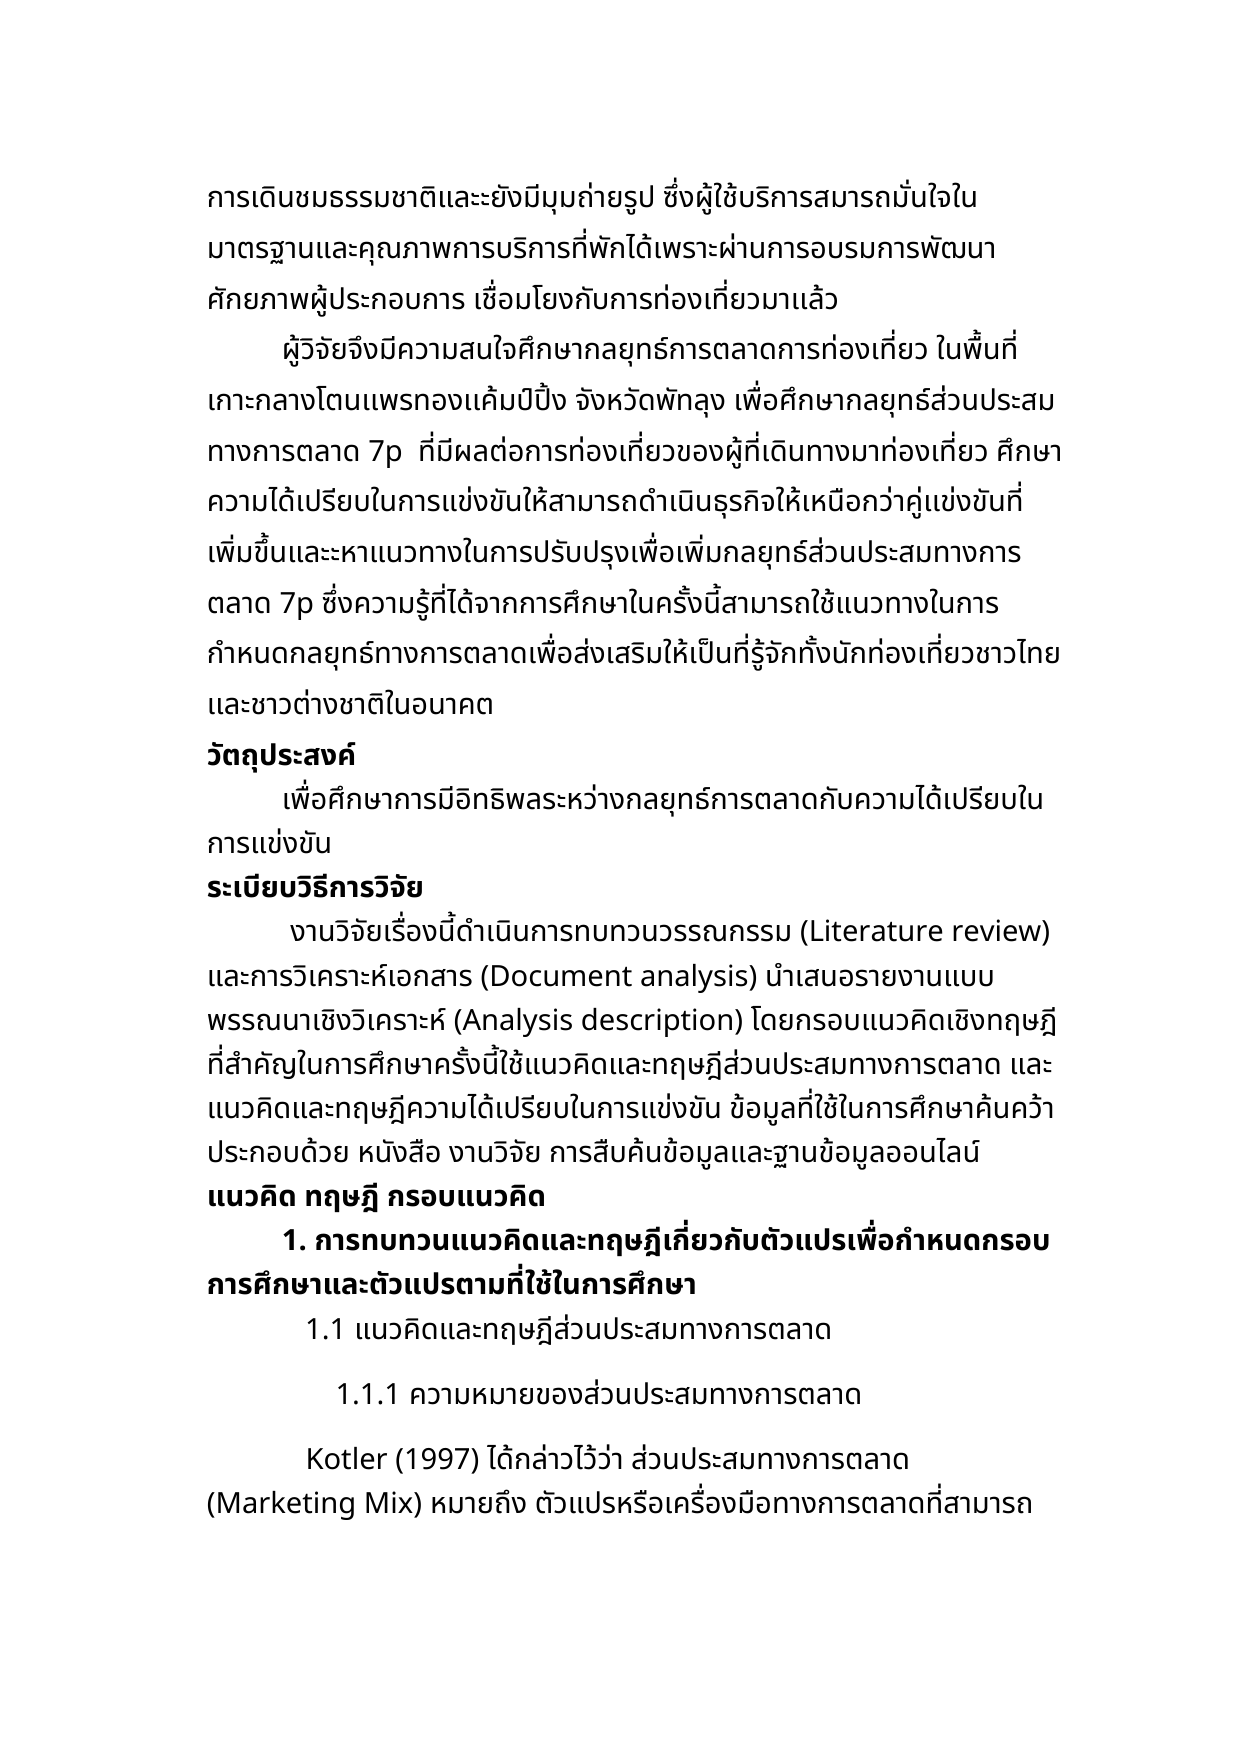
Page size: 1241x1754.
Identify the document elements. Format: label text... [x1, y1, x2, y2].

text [207, 1438, 1063, 1527]
text 1. การทบทวนแนวคิดและทฤษฎีเกี่ยวกับตัวแปรเพื่อกำหนดกรอบการศึกษาและตัวแปรตามที่ใช้ในการศึกษา [207, 1219, 1063, 1308]
text 1.1 แนวคิดและทฤษฎีส่วนประสมทางการตลาด [207, 1308, 1063, 1352]
text เพื่อศึกษาการมีอิทธิพลระหว่างกลยุทธ์การตลาดกับความได้เปรียบในการแข่งขัน [207, 778, 1063, 866]
text 1.1.1 ความหมายของส่วนประสมทางการตลาด [207, 1373, 1063, 1417]
text แนวคิด ทฤษฎี กรอบแนวคิด [207, 1176, 1063, 1219]
text งานวิจัยเรื่องนี้ดำเนินการทบทวนวรรณกรรม (Literature review) และการวิเคราะห์เอกสาร (Document analysis) นำเสนอรายงานแบบพรรณนาเชิงวิเคราะห์ (Analysis description) โดยกรอบแนวคิดเชิงทฤษฎีที่สำคัญในการศึกษาครั้งนี้ใช้แนวคิดและทฤษฎีส่วนประสมทางการตลาด และแนวคิดและทฤษฎีความได้เปรียบในการแข่งขัน ข้อมูลที่ใช้ในการศึกษาค้นคว้า ประกอบด้วย หนังสือ งานวิจัย การสืบค้นข้อมูลและฐานข้อมูลออนไลน์ [207, 911, 1063, 1176]
text วัตถุประสงค์ [207, 734, 1063, 778]
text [207, 177, 1063, 322]
text ผู้วิจัยจึงมีความสนใจศึกษากลยุทธ์การตลาดการท่องเที่ยว ในพื้นที่เกาะกลางโตนเเพรทองเเค้มป์ปิ้ง จังหวัดพัทลุง เพื่อศึกษากลยุทธ์ส่วนประสมทางการตลาด 7p ที่มีผลต่อการท่องเที่ยวของผู้ที่เดินทางมาท่องเที่ยว ศึกษาความได้เปรียบในการแข่งขันให้สามารถดำเนินธุรกิจให้เหนือกว่าคู่เเข่งขันที่เพิ่มขึ้นและะหาแนวทางในการปรับปรุงเพื่อเพิ่มกลยุทธ์ส่วนประสมทางการตลาด 7p ซึ่งความรู้ที่ได้จากการศึกษาในครั้งนี้สามารถใช้แนวทางในการกำหนดกลยุทธ์ทางการตลาดเพื่อส่งเสริมให้เป็นที่รู้จักทั้งนักท่องเที่ยวชาวไทยเเละชาวต่างชาติในอนาคต [207, 329, 1063, 728]
text ระเบียบวิธีการวิจัย [207, 866, 1063, 911]
